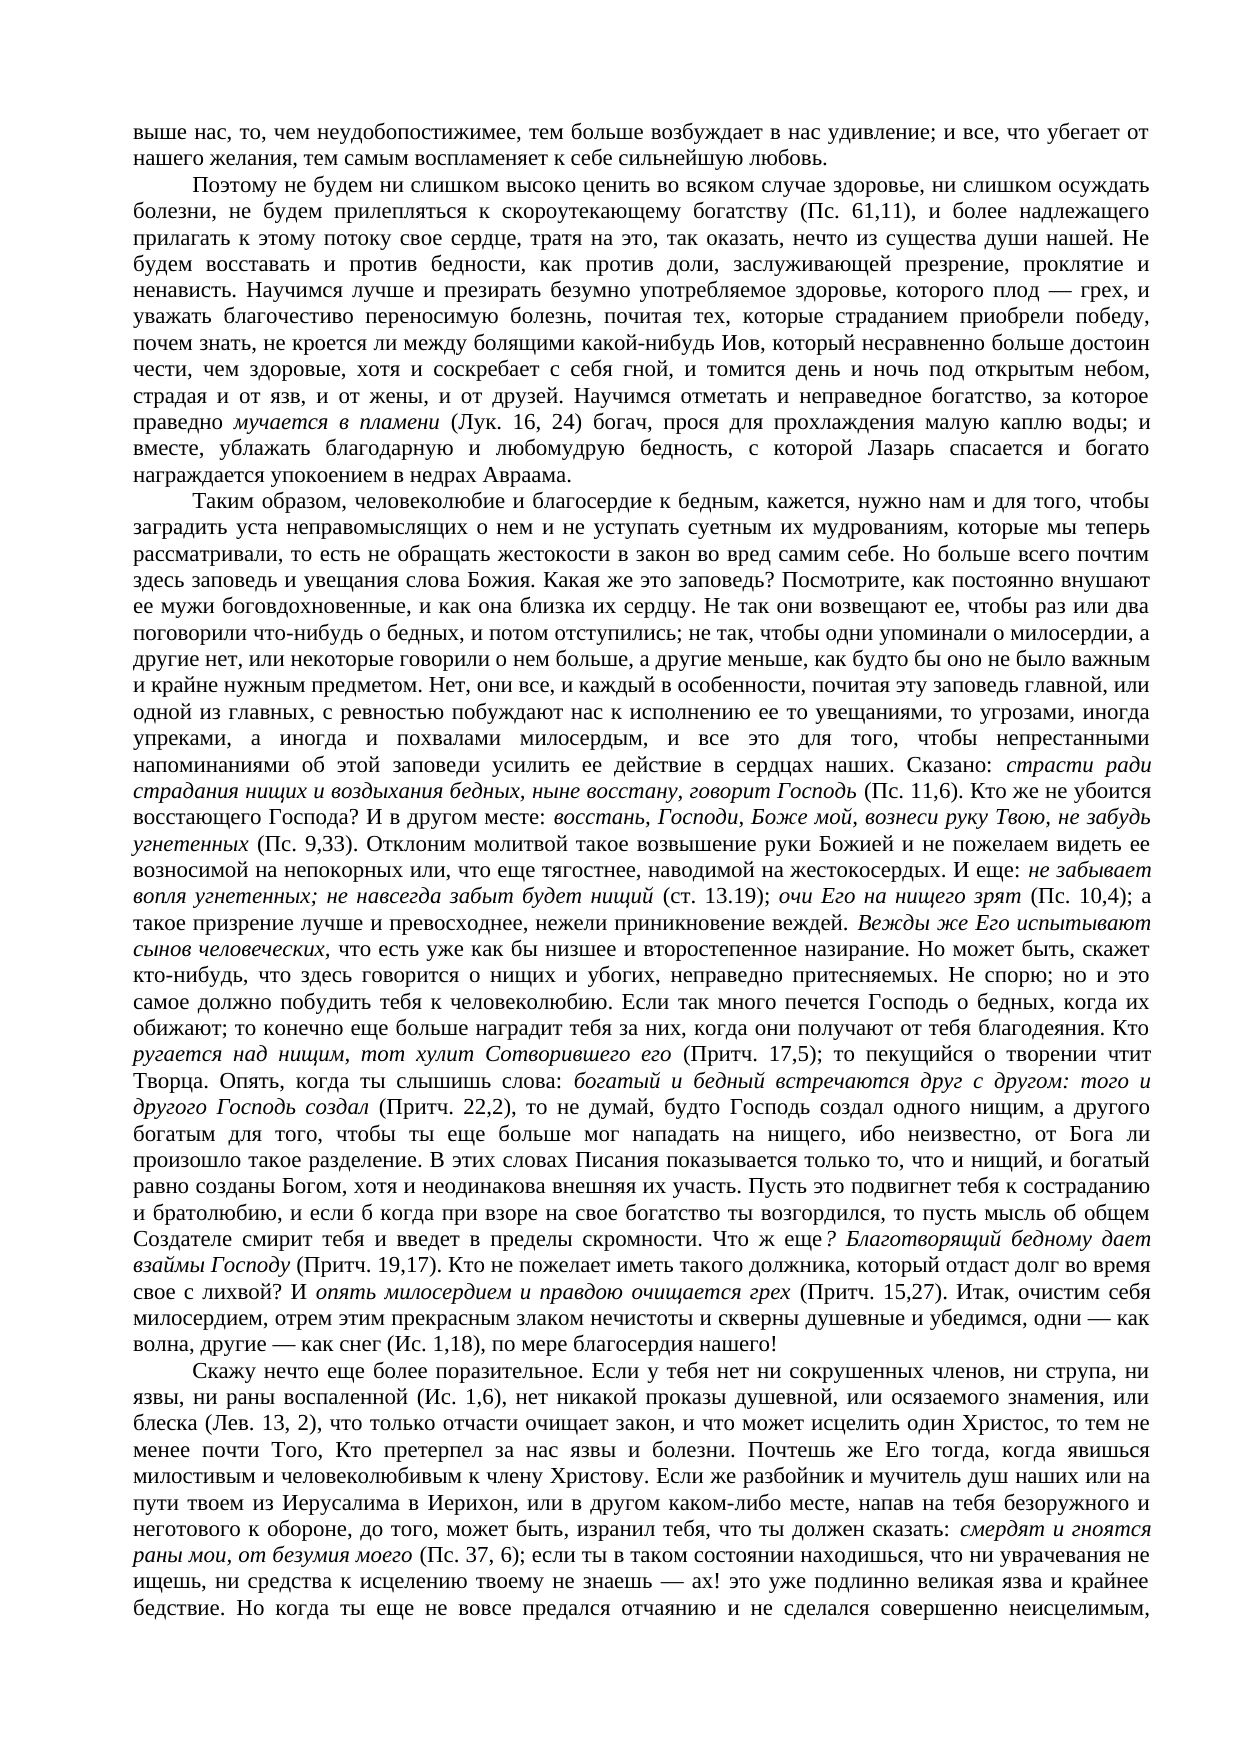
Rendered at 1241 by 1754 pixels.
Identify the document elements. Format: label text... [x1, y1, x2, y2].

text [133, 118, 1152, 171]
text Таким образом, человеколюбие и благосердие к бедным, кажется, нужно нам и для того, чтобы заградить уста неправомыслящих о нем и не уступать суетным их мудрованиям, которые мы теперь рассматривали, то есть не обращать жестокости в закон во вред самим себе. Но больше всего почтим здесь заповедь и увещания слова Божия. Какая же это заповедь? Посмотрите, как постоянно внушают ее мужи боговдохновенные, и как она близка их сердцу. Не так они возвещают ее, чтобы раз или два поговорили что-нибудь о бедных, и потом отступились; не так, чтобы одни упоминали о милосердии, а другие нет, или некоторые говорили о нем больше, а другие меньше, как будто бы оно не было важным и крайне нужным предметом. Нет, они все, и каждый в особенности, почитая эту заповедь главной, или одной из главных, с ревностью побуждают нас к исполнению ее то увещаниями, то угрозами, иногда упреками, а иногда и похвалами милосердым, и все это для того, чтобы непрестанными напоминаниями об этой заповеди усилить ее действие в сердцах наших. Сказано: страсти ради страдания нищих и воздыхания бедных, ныне восстану, говорит Господь (Пс. 11,6). Кто же не убоится восстающего Господа? И в другом месте: восстань, Господи, Боже мой, вознеси руку Твою, не забудь угнетенных (Пс. 9,33). Отклоним молитвой такое возвышение руки Божией и не пожелаем видеть ее возносимой на непокорных или, что еще тягостнее, наводимой на жестокосердых. И еще: не забывает вопля угнетенных; не навсегда забыт будет нищий (ст. 13.19); очи Его на нищего зрят (Пс. 10,4); а такое призрение лучше и превосходнее, нежели приникновение веждей. Вежды же Его испытывают сынов человеческих, что есть уже как бы низшее и второстепенное назирание. Но может быть, скажет кто-нибудь, что здесь говорится о нищих и убогих, неправедно притесняемых. Не спорю; но и это самое должно побудить тебя к человеколюбию. Если так много печется Господь о бедных, когда их обижают; то конечно еще больше наградит тебя за них, когда они получают от тебя благодеяния. Кто ругается над нищим, тот хулит Сотворившего его (Притч. 17,5); то пекущийся о творении чтит Творца. Опять, когда ты слышишь слова: богатый и бедный встречаются друг с другом: того и другого Господь создал (Притч. 22,2), то не думай, будто Господь создал одного нищим, а другого богатым для того, чтобы ты еще больше мог нападать на нищего, ибо неизвестно, от Бога ли произошло такое разделение. В этих словах Писания показывается только то, что и нищий, и богатый равно созданы Богом, хотя и неодинакова внешняя их участь. Пусть это подвигнет тебя к состраданию и братолюбию, и если б когда при взоре на свое богатство ты возгордился, то пусть мысль об общем Создателе смирит тебя и введет в пределы скромности. Что ж еще? Благотворящий бедному дает взаймы Господу (Притч. 19,17). Кто не пожелает иметь такого должника, который отдаст долг во время свое с лихвой? И опять милосердием и правдою очищается грех (Притч. 15,27). Итак, очистим себя милосердием, отрем этим прекрасным злаком нечистоты и скверны душевные и убедимся, одни — как волна, другие — как снег (Ис. 1,18), по мере благосердия нашего! [133, 487, 1152, 1357]
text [133, 1357, 1152, 1620]
text Поэтому не будем ни слишком высоко ценить во всяком случае здоровье, ни слишком осуждать болезни, не будем прилепляться к скороутекающему богатству (Пс. 61,11), и более надлежащего прилагать к этому потоку свое сердце, тратя на это, так оказать, нечто из существа души нашей. Не будем восставать и против бедности, как против доли, заслуживающей презрение, проклятие и ненависть. Научимся лучше и презирать безумно употребляемое здоровье, которого плод — грех, и уважать благочестиво переносимую болезнь, почитая тех, которые страданием приобрели победу, почем знать, не кроется ли между болящими какой-нибудь Иов, который несравненно больше достоин чести, чем здоровые, хотя и соскребает с себя гной, и томится день и ночь под открытым небом, страдая и от язв, и от жены, и от друзей. Научимся отметать и неправедное богатство, за которое праведно мучается в пламени (Лук. 16, 24) богач, прося для прохлаждения малую каплю воды; и вместе, ублажать благодарную и любомудрую бедность, с которой Лазарь спасается и богато награждается упокоением в недрах Авраама. [133, 171, 1152, 487]
